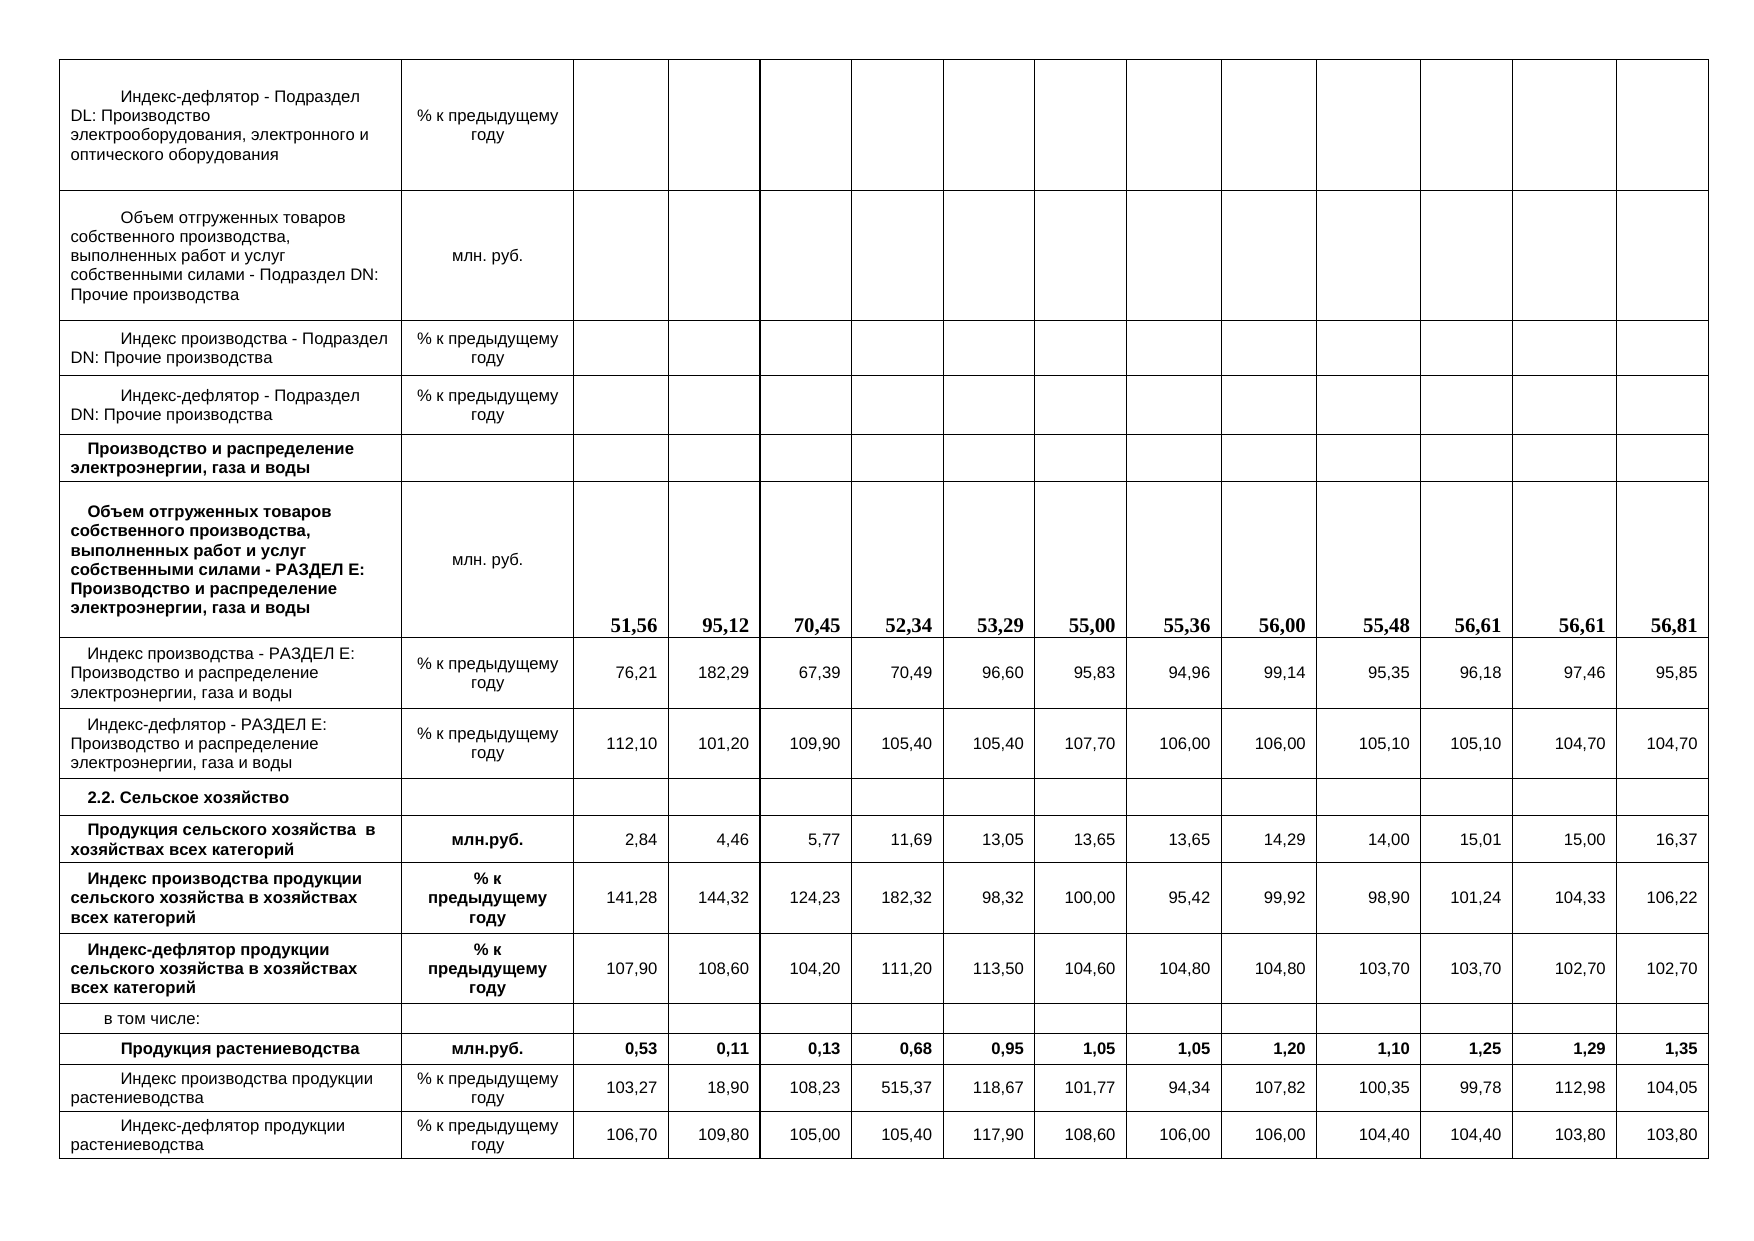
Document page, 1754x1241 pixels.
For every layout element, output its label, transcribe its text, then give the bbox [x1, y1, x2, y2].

table_cell [1317, 376, 1420, 434]
table_cell [1222, 321, 1316, 375]
table_cell 98,90 [1317, 863, 1420, 932]
table_cell Индекс-дефлятор - РАЗДЕЛ E: Производство и распределение электроэнергии, газа и воды [60, 709, 401, 778]
table_cell 53,29 [944, 482, 1034, 637]
table_cell 111,20 [852, 934, 943, 1003]
table_cell 106,00 [1222, 1112, 1316, 1158]
table_cell [1222, 1004, 1316, 1033]
table_cell 56,00 [1222, 482, 1316, 637]
table_cell 113,50 [944, 934, 1034, 1003]
table_cell 56,81 [1617, 482, 1708, 637]
table_cell Производство и распределение электроэнергии, газа и воды [60, 435, 401, 481]
table_cell 106,22 [1617, 863, 1708, 932]
table_cell 1,05 [1035, 1034, 1126, 1064]
table_cell [574, 191, 668, 320]
table_cell [944, 60, 1034, 190]
table_cell 16,37 [1617, 816, 1708, 862]
table_cell 118,67 [944, 1065, 1034, 1111]
table_cell % к предыдущему году [402, 863, 573, 932]
table_cell [669, 60, 759, 190]
table_cell [669, 191, 759, 320]
table_cell [1222, 376, 1316, 434]
table_cell [1617, 435, 1708, 481]
table_cell [761, 779, 851, 815]
table_cell [1127, 60, 1221, 190]
table_cell 107,70 [1035, 709, 1126, 778]
table_cell [761, 376, 851, 434]
table_cell 56,61 [1513, 482, 1616, 637]
table_cell 103,70 [1421, 934, 1512, 1003]
table_cell 103,80 [1617, 1112, 1708, 1158]
table_cell 105,00 [761, 1112, 851, 1158]
table_cell 106,00 [1127, 709, 1221, 778]
table_cell Индекс-дефлятор продукции растениеводства [60, 1112, 401, 1158]
table_cell [1617, 60, 1708, 190]
table_cell 105,10 [1317, 709, 1420, 778]
table_cell [669, 1004, 759, 1033]
table_cell 105,40 [852, 1112, 943, 1158]
table_cell [1421, 60, 1512, 190]
table_cell [574, 435, 668, 481]
table_cell 55,36 [1127, 482, 1221, 637]
table_cell [1222, 60, 1316, 190]
table_cell [944, 321, 1034, 375]
table_cell 0,95 [944, 1034, 1034, 1064]
table_cell 103,80 [1513, 1112, 1616, 1158]
table_cell [852, 779, 943, 815]
table_cell Индекс производства продукции растениеводства [60, 1065, 401, 1111]
table_cell Индекс производства - Подраздел DN: Прочие производства [60, 321, 401, 375]
table_cell 0,13 [761, 1034, 851, 1064]
table_cell [1513, 435, 1616, 481]
table_cell 103,70 [1317, 934, 1420, 1003]
table_cell [852, 1004, 943, 1033]
table_cell 103,27 [574, 1065, 668, 1111]
table_cell [669, 435, 759, 481]
table_cell 101,20 [669, 709, 759, 778]
table_cell [1035, 191, 1126, 320]
table_cell 0,68 [852, 1034, 943, 1064]
table_cell [1617, 321, 1708, 375]
table_cell [1513, 1004, 1616, 1033]
table_cell 94,34 [1127, 1065, 1221, 1111]
table_cell 515,37 [852, 1065, 943, 1111]
table_cell [669, 321, 759, 375]
table_cell [1035, 60, 1126, 190]
table_cell 97,46 [1513, 638, 1616, 707]
table_cell [852, 321, 943, 375]
table_cell 1,35 [1617, 1034, 1708, 1064]
table_cell 55,00 [1035, 482, 1126, 637]
table_cell % к предыдущему году [402, 709, 573, 778]
table_cell 107,90 [574, 934, 668, 1003]
table_cell 106,70 [574, 1112, 668, 1158]
table_cell [852, 376, 943, 434]
table_cell [1035, 779, 1126, 815]
table_cell 104,40 [1317, 1112, 1420, 1158]
table_cell [852, 435, 943, 481]
table_cell [1513, 191, 1616, 320]
table_cell млн. руб. [402, 482, 573, 637]
table_cell [574, 1004, 668, 1033]
table_cell [1513, 60, 1616, 190]
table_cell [402, 60, 573, 190]
table_cell 18,90 [669, 1065, 759, 1111]
table_cell млн.руб. [402, 816, 573, 862]
table_cell 51,56 [574, 482, 668, 637]
table_cell [1127, 191, 1221, 320]
table_cell 11,69 [852, 816, 943, 862]
table_cell 109,80 [669, 1112, 759, 1158]
table_cell 105,10 [1421, 709, 1512, 778]
table_cell 95,35 [1317, 638, 1420, 707]
table_cell 99,92 [1222, 863, 1316, 932]
table_cell 94,96 [1127, 638, 1221, 707]
table_cell 1,05 [1127, 1034, 1221, 1064]
table_cell [1127, 376, 1221, 434]
table_cell 101,24 [1421, 863, 1512, 932]
table_cell 104,33 [1513, 863, 1616, 932]
table_cell [1421, 1004, 1512, 1033]
table_cell 102,70 [1617, 934, 1708, 1003]
table_cell [1035, 321, 1126, 375]
table_cell 102,70 [1513, 934, 1616, 1003]
table_cell [1421, 376, 1512, 434]
table_cell [669, 779, 759, 815]
table_cell [1317, 321, 1420, 375]
table_cell [1617, 1004, 1708, 1033]
table_cell 13,65 [1127, 816, 1221, 862]
table_cell % к предыдущему году [402, 321, 573, 375]
table_cell [1127, 779, 1221, 815]
table_cell 13,05 [944, 816, 1034, 862]
table_cell [574, 779, 668, 815]
table_cell [1421, 779, 1512, 815]
table_cell 1,10 [1317, 1034, 1420, 1064]
table_cell 70,45 [761, 482, 851, 637]
table_cell [1035, 1004, 1126, 1033]
table_cell [1421, 321, 1512, 375]
table_cell Объем отгруженных товаров собственного производства, выполненных работ и услуг собственными силами - РАЗДЕЛ E: Производство и распределение электроэнергии, газа и воды [60, 482, 401, 637]
table_cell млн. руб. [402, 191, 573, 320]
table_cell 112,10 [574, 709, 668, 778]
table_cell [852, 60, 943, 190]
table_cell 182,29 [669, 638, 759, 707]
table_cell [1317, 779, 1420, 815]
table_cell [852, 191, 943, 320]
table_cell 101,77 [1035, 1065, 1126, 1111]
table_cell [1421, 191, 1512, 320]
table_cell [574, 321, 668, 375]
table_cell 98,32 [944, 863, 1034, 932]
table_cell [574, 60, 668, 190]
table_cell [1317, 60, 1420, 190]
table_cell Продукция сельского хозяйства в хозяйствах всех категорий [60, 816, 401, 862]
table_cell 109,90 [761, 709, 851, 778]
table_cell 104,70 [1617, 709, 1708, 778]
table_cell 15,00 [1513, 816, 1616, 862]
table_cell 104,80 [1222, 934, 1316, 1003]
table_cell 100,00 [1035, 863, 1126, 932]
table_cell [944, 1004, 1034, 1033]
table_cell 1,20 [1222, 1034, 1316, 1064]
table_cell 182,32 [852, 863, 943, 932]
table_cell в том числе: [60, 1004, 401, 1033]
table_cell [944, 376, 1034, 434]
table_cell 107,82 [1222, 1065, 1316, 1111]
table_cell [761, 60, 851, 190]
table_cell 141,28 [574, 863, 668, 932]
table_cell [402, 1112, 573, 1158]
table_cell [1617, 191, 1708, 320]
table_cell [1513, 376, 1616, 434]
table_cell 1,25 [1421, 1034, 1512, 1064]
table_cell 4,46 [669, 816, 759, 862]
table_cell 67,39 [761, 638, 851, 707]
table_cell 108,60 [669, 934, 759, 1003]
table_cell 106,00 [1222, 709, 1316, 778]
table_cell 104,20 [761, 934, 851, 1003]
table_cell % к предыдущему году [402, 934, 573, 1003]
table_cell 112,98 [1513, 1065, 1616, 1111]
table_cell 95,12 [669, 482, 759, 637]
table_cell 106,00 [1127, 1112, 1221, 1158]
table_cell [1035, 376, 1126, 434]
table_cell [402, 1004, 573, 1033]
table_cell 96,18 [1421, 638, 1512, 707]
table_cell 5,77 [761, 816, 851, 862]
table_cell [402, 435, 573, 481]
table_cell 117,90 [944, 1112, 1034, 1158]
table_cell 108,60 [1035, 1112, 1126, 1158]
table_cell 104,40 [1421, 1112, 1512, 1158]
table_cell 95,83 [1035, 638, 1126, 707]
table_cell [1513, 779, 1616, 815]
table_cell 55,48 [1317, 482, 1420, 637]
table_cell Индекс-дефлятор - Подраздел DL: Производство электрооборудования, электронного и оптического оборудования [60, 60, 401, 190]
table_cell 99,14 [1222, 638, 1316, 707]
table_cell [944, 435, 1034, 481]
table_cell 104,70 [1513, 709, 1616, 778]
table_cell 144,32 [669, 863, 759, 932]
table_cell 76,21 [574, 638, 668, 707]
table_cell Объем отгруженных товаров собственного производства, выполненных работ и услуг собственными силами - Подраздел DN: Прочие производства [60, 191, 401, 320]
table_cell Индекс-дефлятор продукции сельского хозяйства в хозяйствах всех категорий [60, 934, 401, 1003]
table_cell [1317, 191, 1420, 320]
table_cell млн.руб. [402, 1034, 573, 1064]
table_cell 105,40 [944, 709, 1034, 778]
table_cell 104,05 [1617, 1065, 1708, 1111]
table_cell [402, 779, 573, 815]
table_cell [1127, 1004, 1221, 1033]
table_cell [1035, 435, 1126, 481]
table_cell Продукция растениеводства [60, 1034, 401, 1064]
table_cell [761, 435, 851, 481]
table_cell 14,29 [1222, 816, 1316, 862]
table_cell [1421, 435, 1512, 481]
table_cell 108,23 [761, 1065, 851, 1111]
table_cell 0,53 [574, 1034, 668, 1064]
table_cell [1317, 435, 1420, 481]
table_cell 95,85 [1617, 638, 1708, 707]
table_cell [1317, 1004, 1420, 1033]
table_cell 124,23 [761, 863, 851, 932]
table_cell [944, 191, 1034, 320]
table_cell Индекс-дефлятор - Подраздел DN: Прочие производства [60, 376, 401, 434]
table_cell Индекс производства - РАЗДЕЛ E: Производство и распределение электроэнергии, газа и воды [60, 638, 401, 707]
table_cell 105,40 [852, 709, 943, 778]
table_cell 99,78 [1421, 1065, 1512, 1111]
table_cell [1222, 779, 1316, 815]
table_cell 14,00 [1317, 816, 1420, 862]
table_cell [761, 321, 851, 375]
table_cell % к предыдущему году [402, 376, 573, 434]
table_cell 1,29 [1513, 1034, 1616, 1064]
table_cell 13,65 [1035, 816, 1126, 862]
table_cell [944, 779, 1034, 815]
table_cell [1617, 376, 1708, 434]
table_cell [574, 376, 668, 434]
table_cell 96,60 [944, 638, 1034, 707]
table_cell [761, 1004, 851, 1033]
table_cell 70,49 [852, 638, 943, 707]
table_cell 104,60 [1035, 934, 1126, 1003]
table_cell Индекс производства продукции сельского хозяйства в хозяйствах всех категорий [60, 863, 401, 932]
table_cell [1513, 321, 1616, 375]
table_cell 52,34 [852, 482, 943, 637]
table_cell [1617, 779, 1708, 815]
table_cell 100,35 [1317, 1065, 1420, 1111]
table_cell 0,11 [669, 1034, 759, 1064]
table_cell [669, 376, 759, 434]
table_cell % к предыдущему году [402, 638, 573, 707]
table_cell 2.2. Сельское хозяйство [60, 779, 401, 815]
table_cell 15,01 [1421, 816, 1512, 862]
table_cell [1222, 435, 1316, 481]
table_cell 104,80 [1127, 934, 1221, 1003]
table_cell [1127, 435, 1221, 481]
table_cell 56,61 [1421, 482, 1512, 637]
table_cell % к предыдущему году [402, 1065, 573, 1111]
table_cell 2,84 [574, 816, 668, 862]
table_cell [1222, 191, 1316, 320]
table_cell 95,42 [1127, 863, 1221, 932]
table_cell [761, 191, 851, 320]
table_cell [1127, 321, 1221, 375]
